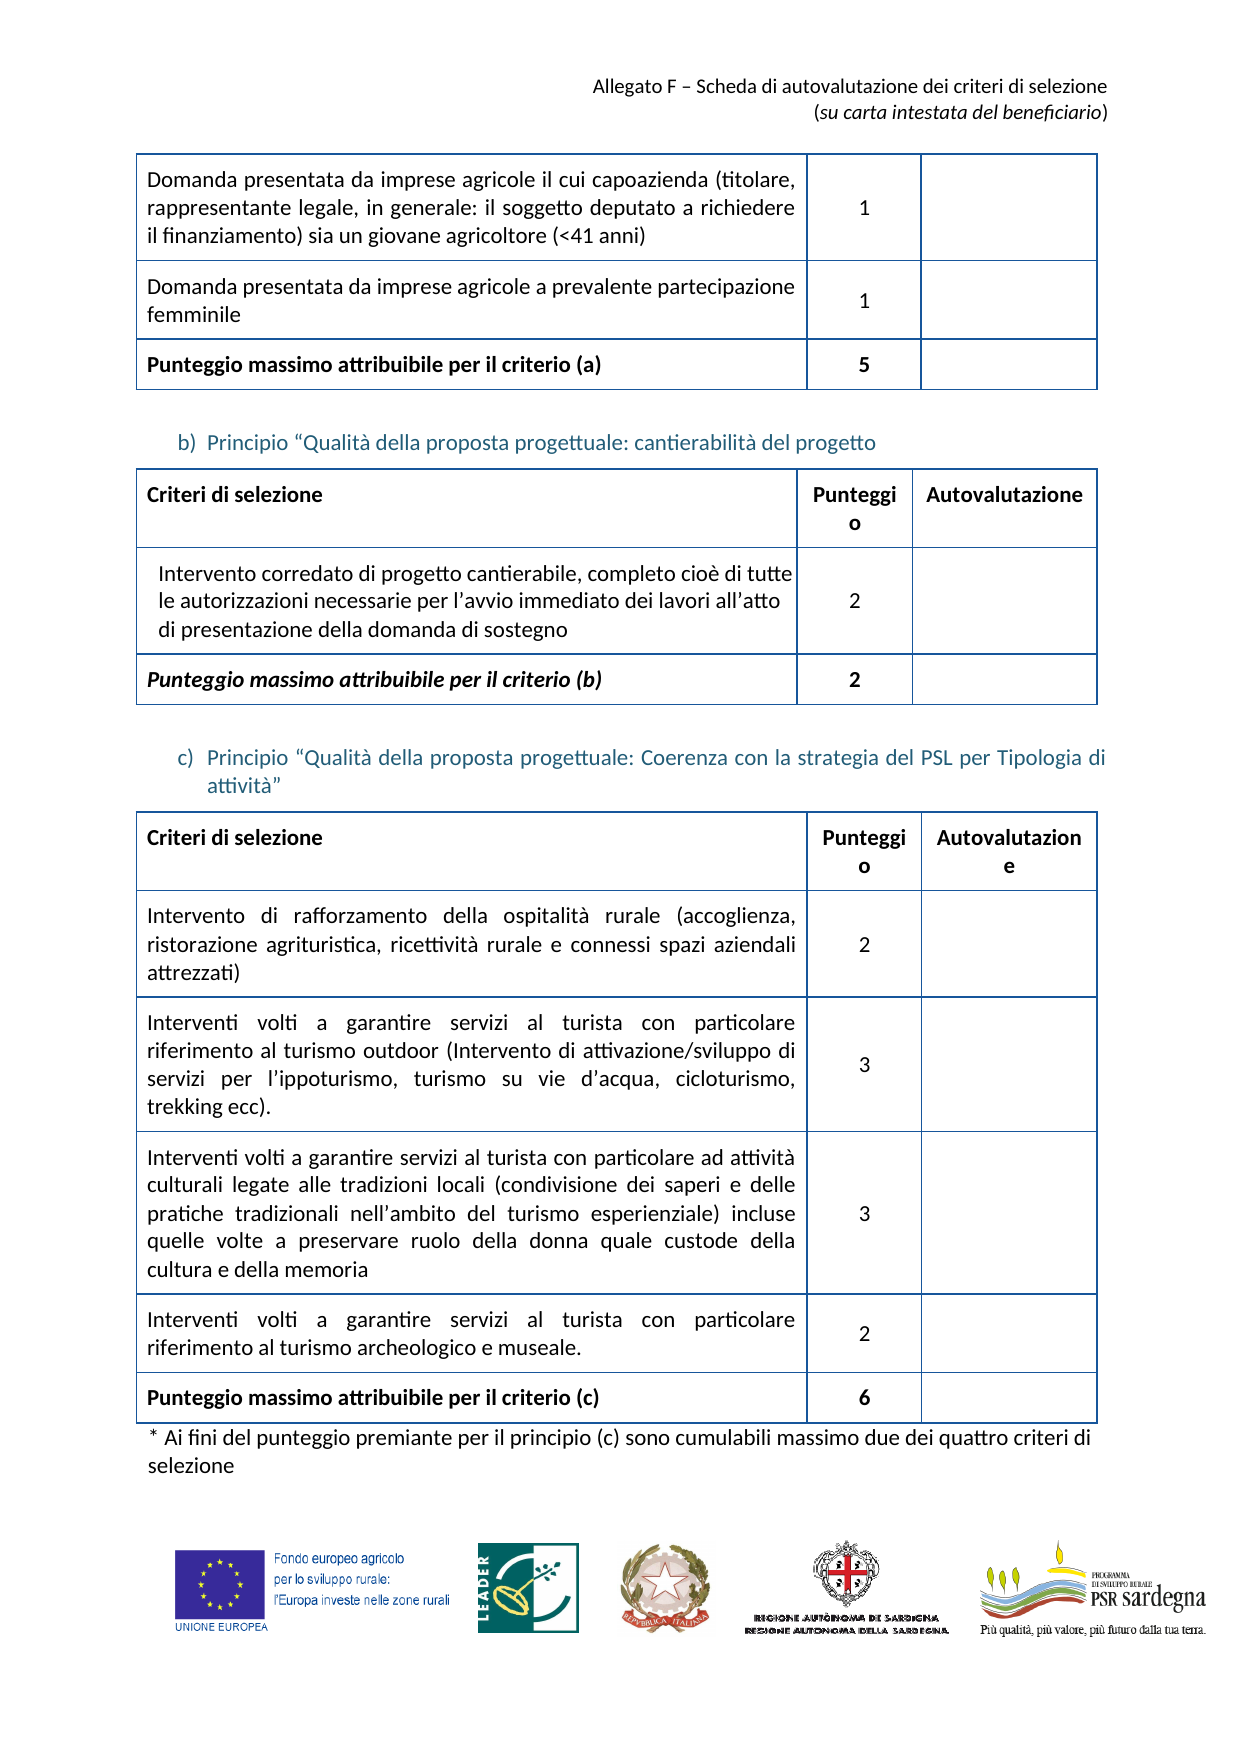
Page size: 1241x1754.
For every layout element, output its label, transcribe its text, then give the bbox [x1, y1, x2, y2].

table_header Punteggio [798, 470, 912, 547]
table_cell 2 [808, 1295, 921, 1372]
table_cell 1 [808, 261, 920, 338]
picture [745, 1540, 949, 1634]
picture [980, 1540, 1206, 1638]
table_cell Punteggio massimo attribuibile per il criterio (c) [137, 1373, 806, 1422]
table_cell 3 [808, 998, 921, 1131]
table_header Criteri di selezione [137, 813, 806, 890]
table_cell 2 [808, 891, 921, 996]
table_cell 2 [798, 548, 912, 653]
table_header Criteri di selezione [137, 470, 796, 547]
table_cell [922, 891, 1096, 996]
table_cell [922, 340, 1096, 389]
text * Ai fini del punteggio premiante per il principio (c) sono cumulabili massimo due dei quattro criteri di selezione [148, 1423, 1108, 1479]
table_cell 2 [798, 655, 912, 704]
table_cell Interventi volti a garantire servizi al turista con particolare ad attività culturali legate alle tradizioni locali (condivisione dei saperi e delle pratiche tradizionali nell’ambito del turismo esperienziale) incluse quelle volte a preservare ruolo della donna quale custode della cultura e della memoria [137, 1132, 806, 1293]
table_cell 6 [808, 1373, 921, 1422]
table_cell Interventi volti a garantire servizi al turista con particolare riferimento al turismo outdoor (Intervento di attivazione/sviluppo di servizi per l’ippoturismo, turismo su vie d’acqua, cicloturismo, trekking ecc). [137, 998, 806, 1131]
table_cell [913, 655, 1096, 704]
table_cell 5 [808, 340, 920, 389]
table_cell [922, 1132, 1096, 1293]
table_cell 3 [808, 1132, 921, 1293]
picture [478, 1543, 579, 1633]
table_cell [922, 1295, 1096, 1372]
table_cell [922, 155, 1096, 260]
table_cell [922, 998, 1096, 1131]
table_cell [913, 548, 1096, 653]
text Principio “Qualità della proposta progettuale: cantierabilità del progetto [177, 428, 1108, 456]
table_header Autovalutazione [913, 470, 1096, 547]
table_cell Punteggio massimo attribuibile per il criterio (b) [137, 655, 796, 704]
table_cell [137, 548, 796, 653]
table_cell Punteggio massimo attribuibile per il criterio (a) [137, 340, 806, 389]
table_cell Intervento di rafforzamento della ospitalità rurale (accoglienza, ristorazione agrituristica, ricettività rurale e connessi spazi aziendali attrezzati) [137, 891, 806, 996]
table_cell Interventi volti a garantire servizi al turista con particolare riferimento al turismo archeologico e museale. [137, 1295, 806, 1372]
table_cell Domanda presentata da imprese agricole il cui capoazienda (titolare, rappresentante legale, in generale: il soggetto deputato a richiedere il finanziamento) sia un giovane agricoltore (<41 anni) [137, 155, 806, 260]
table_cell [922, 261, 1096, 338]
table_header Punteggio [808, 813, 921, 890]
picture [172, 1546, 451, 1633]
picture [617, 1540, 716, 1637]
table_cell Domanda presentata da imprese agricole a prevalente partecipazione femminile [137, 261, 806, 338]
table_header Autovalutazione [922, 813, 1096, 890]
table_cell [922, 1373, 1096, 1422]
text Principio “Qualità della proposta progettuale: Coerenza con la strategia del PSL per Tipologia di attività” [177, 743, 1108, 799]
table_cell 1 [808, 155, 920, 260]
